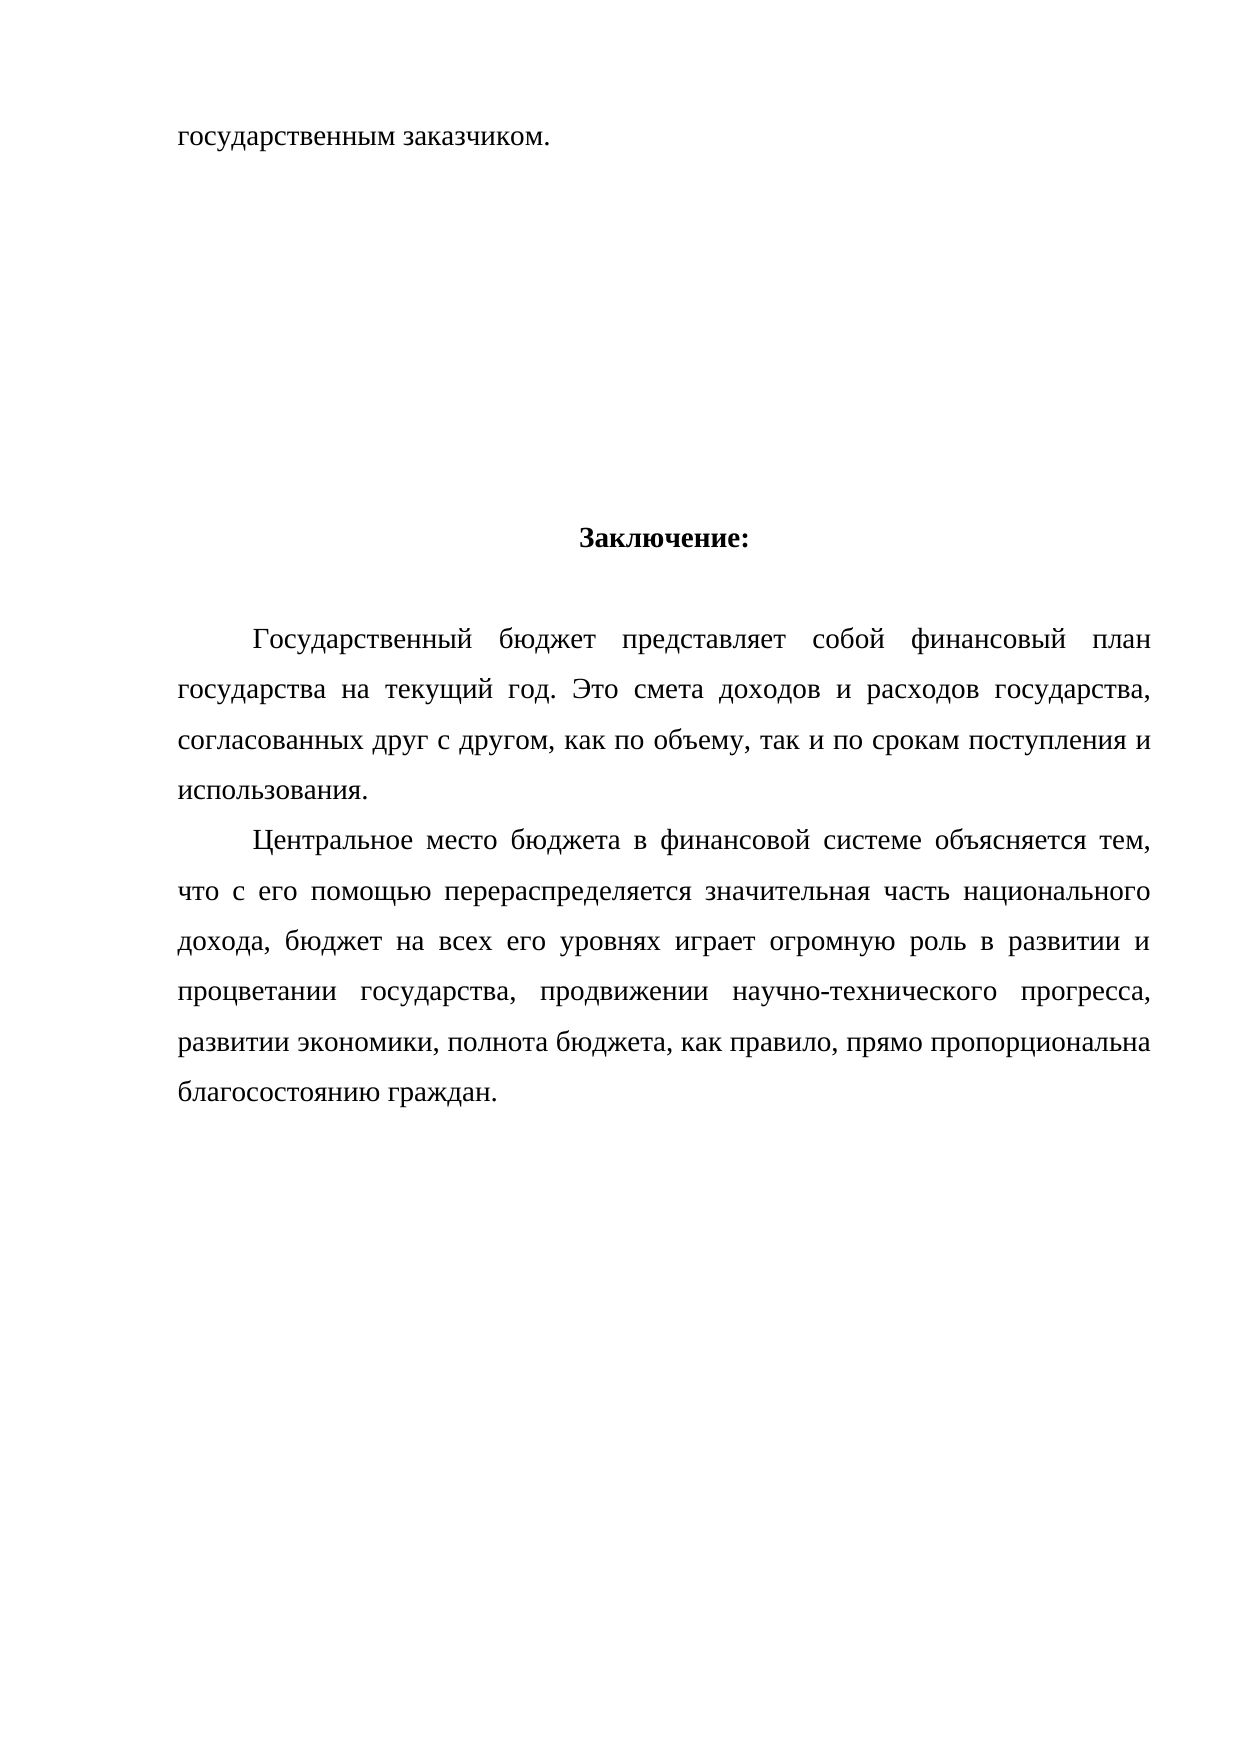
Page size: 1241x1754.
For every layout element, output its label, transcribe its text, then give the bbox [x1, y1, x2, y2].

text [177, 118, 1152, 152]
text Государственный бюджет представляет собой финансовый план государства на текущий год. Это смета доходов и расходов государства, согласованных друг с другом, как по объему, так и по срокам поступления и использования. [177, 621, 1152, 806]
text Заключение: [177, 521, 1152, 554]
text Центральное место бюджета в финансовой системе объясняется тем, что с его помощью перераспределяется значительная часть национального дохода, бюджет на всех его уровнях играет огромную роль в развитии и процветании государства, продвижении научно-технического прогресса, развитии экономики, полнота бюджета, как правило, прямо пропорциональна благосостоянию граждан. [177, 822, 1152, 1108]
